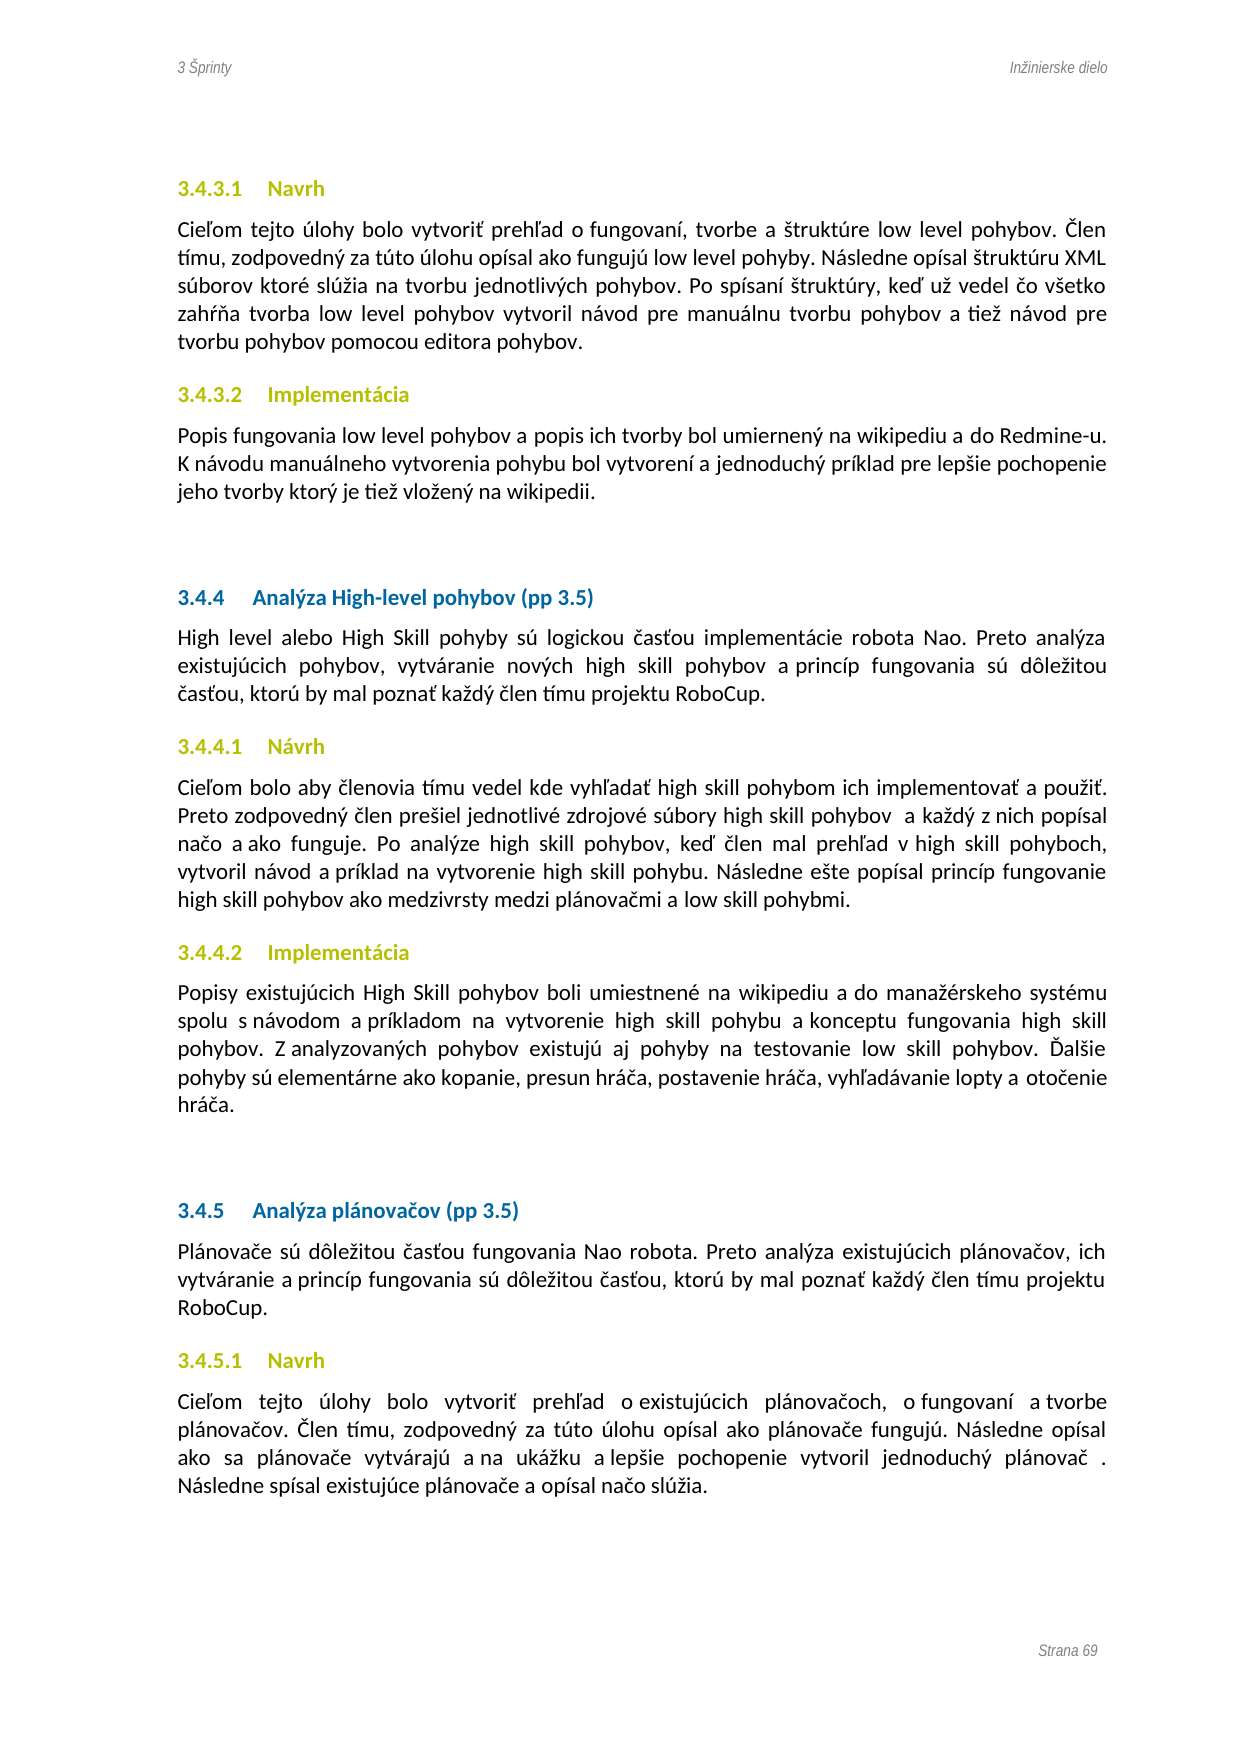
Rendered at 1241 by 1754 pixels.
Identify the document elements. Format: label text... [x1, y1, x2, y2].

text Popis fungovania low level pohybov a popis ich tvorby bol umiernený na wikipediu a do Redmine-u. K návodu manuálneho vytvorenia pohybu bol vytvorení a jednoduchý príklad pre lepšie pochopenie jeho tvorby ktorý je tiež vložený na wikipedii. [177, 421, 1107, 505]
subtitle Navrh [177, 1346, 1107, 1374]
subtitle Návrh [177, 732, 1107, 760]
subtitle Implementácia [177, 938, 1107, 966]
text High level alebo High Skill pohyby sú logickou časťou implementácie robota Nao. Preto analýza existujúcich pohybov, vytváranie nových high skill pohybov a princíp fungovania sú dôležitou časťou, ktorú by mal poznať každý člen tímu projektu RoboCup. [177, 623, 1107, 707]
subtitle Analýza plánovačov (pp 3.5) [177, 1197, 1107, 1225]
text Cieľom bolo aby členovia tímu vedel kde vyhľadať high skill pohybom ich implementovať a použiť. Preto zodpovedný člen prešiel jednotlivé zdrojové súbory high skill pohybov a každý z nich popísal načo a ako funguje. Po analýze high skill pohybov, keď člen mal prehľad v high skill pohyboch, vytvoril návod a príklad na vytvorenie high skill pohybu. Následne ešte popísal princíp fungovanie high skill pohybov ako medzivrsty medzi plánovačmi a low skill pohybmi. [177, 773, 1107, 913]
text Plánovače sú dôležitou časťou fungovania Nao robota. Preto analýza existujúcich plánovačov, ich vytváranie a princíp fungovania sú dôležitou časťou, ktorú by mal poznať každý člen tímu projektu RoboCup. [177, 1237, 1107, 1321]
subtitle Implementácia [177, 380, 1107, 408]
subtitle Navrh [177, 174, 1107, 203]
text Cieľom tejto úlohy bolo vytvoriť prehľad o existujúcich plánovačoch, o fungovaní a tvorbe plánovačov. Člen tímu, zodpovedný za túto úlohu opísal ako plánovače fungujú. Následne opísal ako sa plánovače vytvárajú a na ukážku a lepšie pochopenie vytvoril jednoduchý plánovač . Následne spísal existujúce plánovače a opísal načo slúžia. [177, 1387, 1107, 1499]
subtitle Analýza High-level pohybov (pp 3.5) [177, 583, 1107, 611]
text Popisy existujúcich High Skill pohybov boli umiestnené na wikipediu a do manažérskeho systému spolu s návodom a príkladom na vytvorenie high skill pohybu a konceptu fungovania high skill pohybov. Z analyzovaných pohybov existujú aj pohyby na testovanie low skill pohybov. Ďalšie pohyby sú elementárne ako kopanie, presun hráča, postavenie hráča, vyhľadávanie lopty a otočenie hráča. [177, 978, 1107, 1119]
text Cieľom tejto úlohy bolo vytvoriť prehľad o fungovaní, tvorbe a štruktúre low level pohybov. Člen tímu, zodpovedný za túto úlohu opísal ako fungujú low level pohyby. Následne opísal štruktúru XML súborov ktoré slúžia na tvorbu jednotlivých pohybov. Po spísaní štruktúry, keď už vedel čo všetko zahŕňa tvorba low level pohybov vytvoril návod pre manuálnu tvorbu pohybov a tiež návod pre tvorbu pohybov pomocou editora pohybov. [177, 215, 1107, 355]
